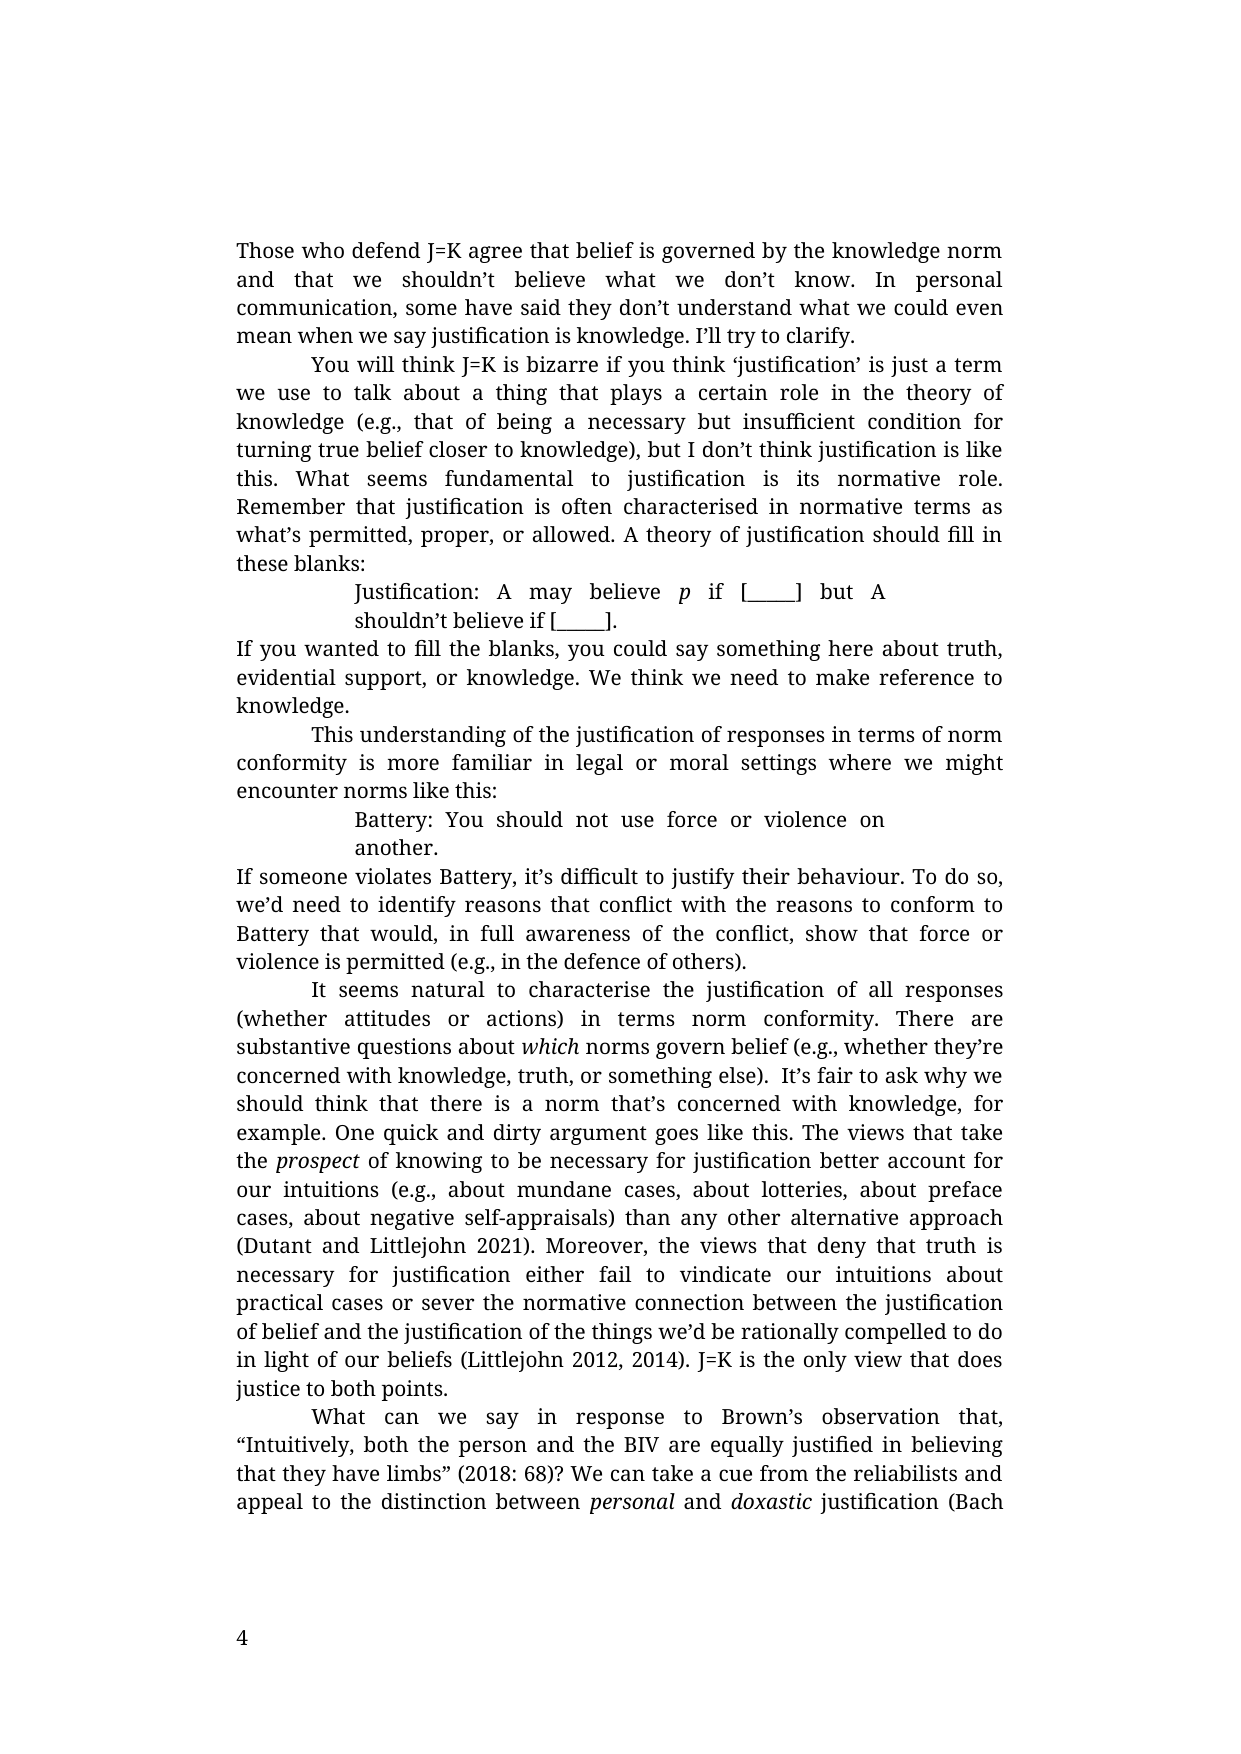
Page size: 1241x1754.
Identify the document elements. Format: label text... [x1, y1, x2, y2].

text Battery: You should not use force or violence on another. [354, 805, 886, 862]
text You will think J=K is bizarre if you think ‘justification’ is just a term we use to talk about a thing that plays a certain role in the theory of knowledge (e.g., that of being a necessary but insufficient condition for turning true belief closer to knowledge), but I don’t think justification is like this. What seems fundamental to justification is its normative role. Remember that justification is often characterised in normative terms as what’s permitted, proper, or allowed. A theory of justification should fill in these blanks: [236, 350, 1004, 577]
text Justification: A may believe p if [_____] but A shouldn’t believe if [_____]. [354, 577, 886, 634]
text If you wanted to fill the blanks, you could say something here about truth, evidential support, or knowledge. We think we need to make reference to knowledge. [236, 634, 1004, 720]
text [236, 1402, 1004, 1516]
text It seems natural to characterise the justification of all responses (whether attitudes or actions) in terms norm conformity. There are substantive questions about which norms govern belief (e.g., whether they’re concerned with knowledge, truth, or something else). It’s fair to ask why we should think that there is a norm that’s concerned with knowledge, for example. One quick and dirty argument goes like this. The views that take the prospect of knowing to be necessary for justification better account for our intuitions (e.g., about mundane cases, about lotteries, about preface cases, about negative self-appraisals) than any other alternative approach (Dutant and Littlejohn 2021). Moreover, the views that deny that truth is necessary for justification either fail to vindicate our intuitions about practical cases or sever the normative connection between the justification of belief and the justification of the things we’d be rationally compelled to do in light of our beliefs (Littlejohn 2012, 2014). J=K is the only view that does justice to both points. [236, 976, 1004, 1402]
text If someone violates Battery, it’s difficult to justify their behaviour. To do so, we’d need to identify reasons that conflict with the reasons to conform to Battery that would, in full awareness of the conflict, show that force or violence is permitted (e.g., in the defence of others). [236, 862, 1004, 976]
text This understanding of the justification of responses in terms of norm conformity is more familiar in legal or moral settings where we might encounter norms like this: [236, 720, 1004, 805]
text Those who defend J=K agree that belief is governed by the knowledge norm and that we shouldn’t believe what we don’t know. In personal communication, some have said they don’t understand what we could even mean when we say justification is knowledge. I’ll try to clarify. [236, 236, 1004, 350]
